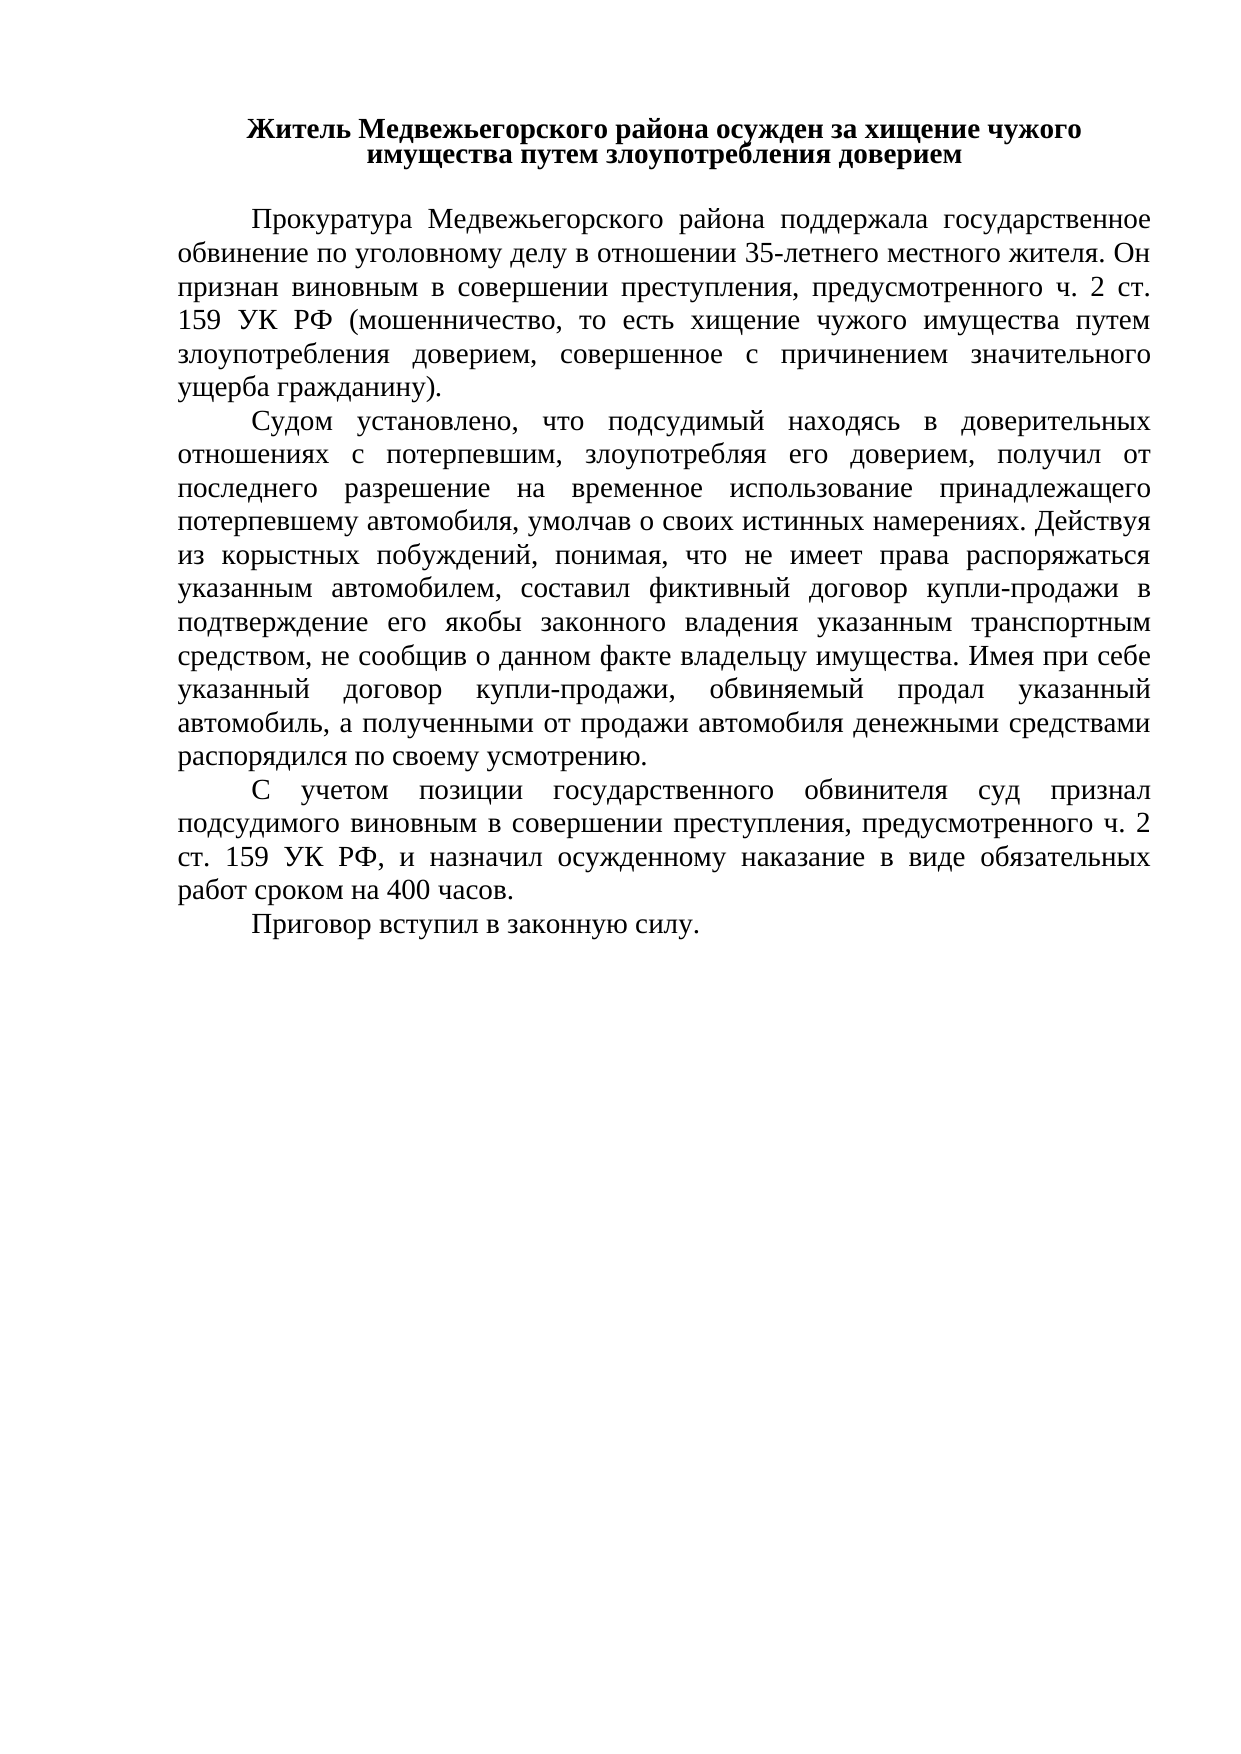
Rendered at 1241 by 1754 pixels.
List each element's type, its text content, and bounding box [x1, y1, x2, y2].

text С учетом позиции государственного обвинителя суд признал подсудимого виновным в совершении преступления, предусмотренного ч. 2 ст. 159 УК РФ, и назначил осужденному наказание в виде обязательных работ сроком на 400 часов. [177, 772, 1152, 906]
text Прокуратура Медвежьегорского района поддержала государственное обвинение по уголовному делу в отношении 35-летнего местного жителя. Он признан виновным в совершении преступления, предусмотренного ч. 2 ст. 159 УК РФ (мошенничество, то есть хищение чужого имущества путем злоупотребления доверием, совершенное с причинением значительного ущерба гражданину). [177, 202, 1152, 403]
text Приговор вступил в законную силу. [177, 906, 1152, 939]
text Житель Медвежьегорского района осужден за хищение чужого имущества путем злоупотребления доверием [177, 118, 1152, 168]
text Судом установлено, что подсудимый находясь в доверительных отношениях с потерпевшим, злоупотребляя его доверием, получил от последнего разрешение на временное использование принадлежащего потерпевшему автомобиля, умолчав о своих истинных намерениях. Действуя из корыстных побуждений, понимая, что не имеет права распоряжаться указанным автомобилем, составил фиктивный договор купли-продажи в подтверждение его якобы законного владения указанным транспортным средством, не сообщив о данном факте владельцу имущества. Имея при себе указанный договор купли-продажи, обвиняемый продал указанный автомобиль, а полученными от продажи автомобиля денежными средствами распорядился по своему усмотрению. [177, 403, 1152, 772]
